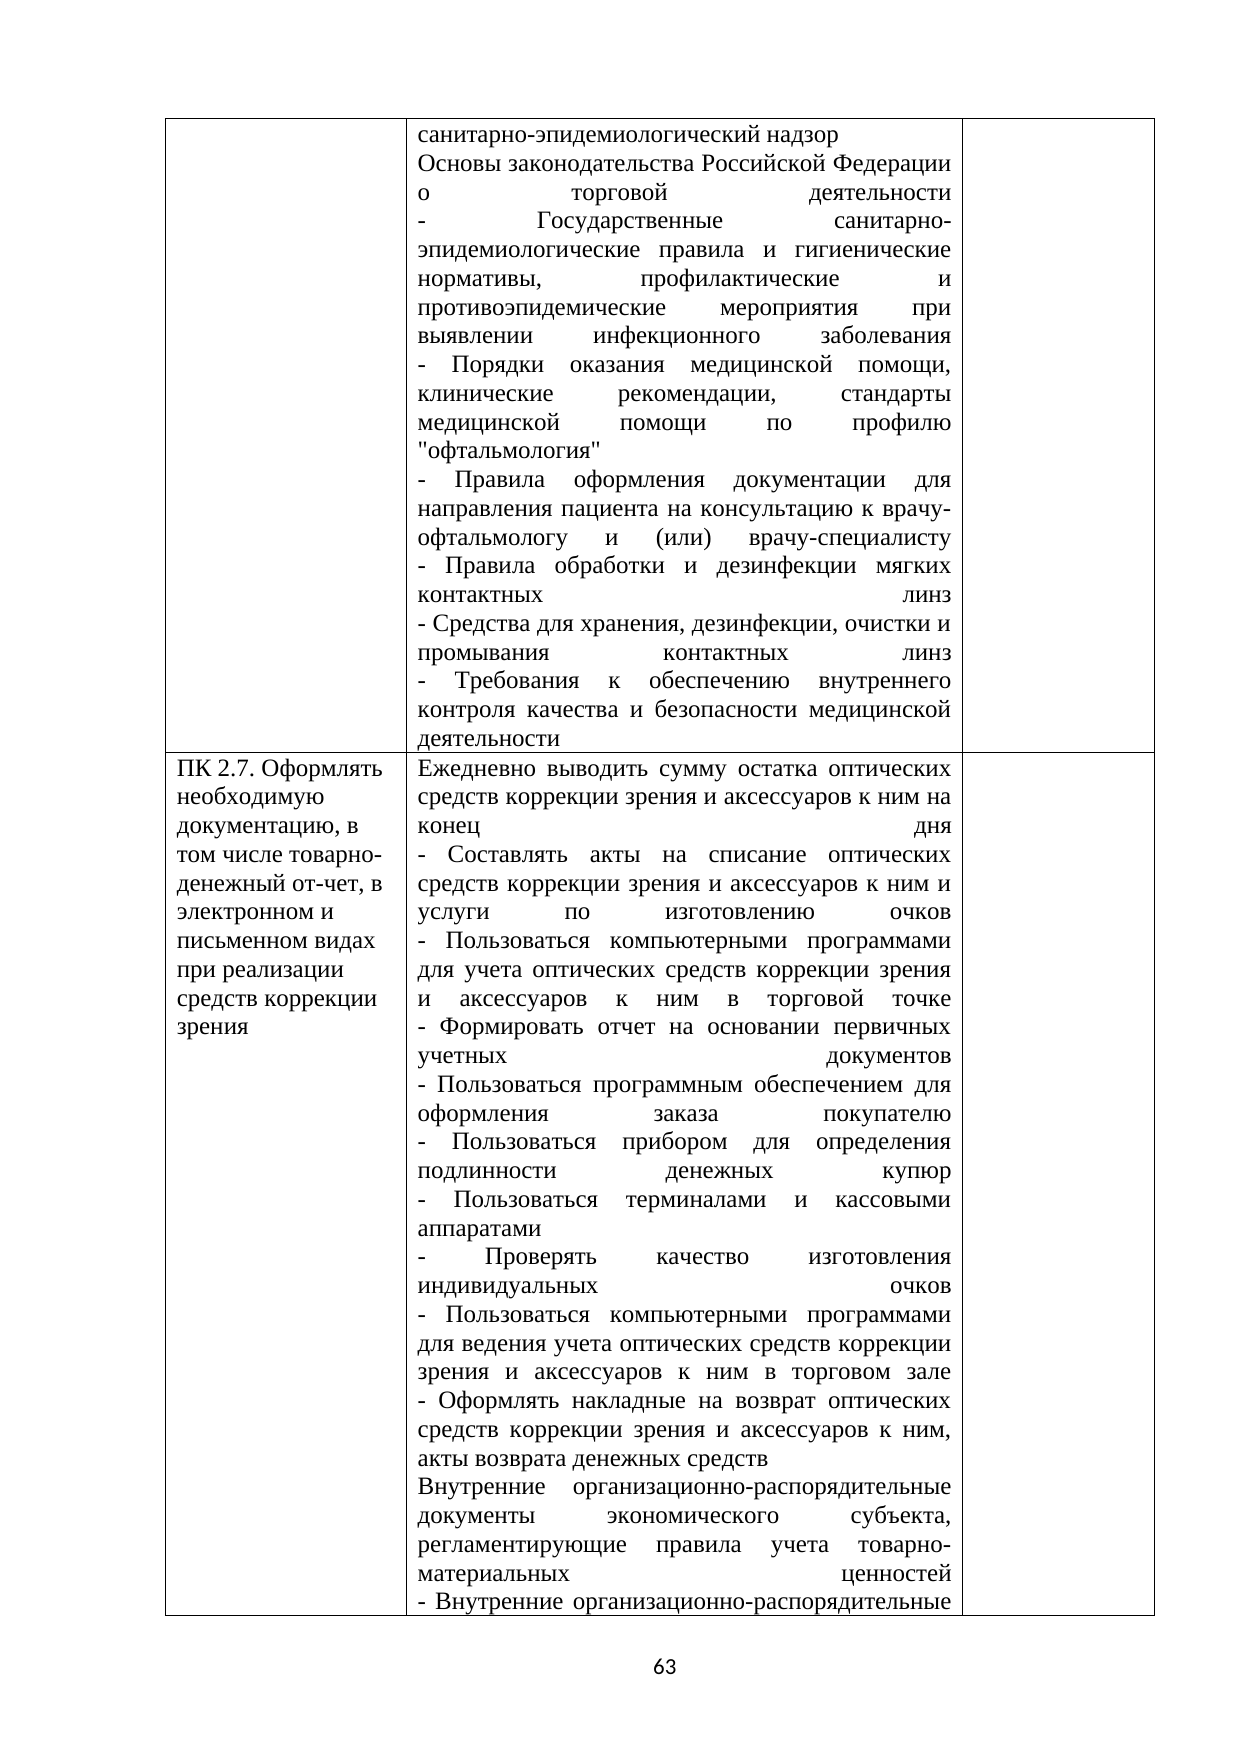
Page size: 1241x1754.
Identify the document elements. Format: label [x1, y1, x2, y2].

table_cell [166, 753, 406, 1615]
table_cell [963, 119, 1154, 752]
table_cell [166, 119, 406, 752]
table_cell [407, 753, 962, 1615]
table_cell [963, 753, 1154, 1615]
table_cell [407, 119, 962, 752]
